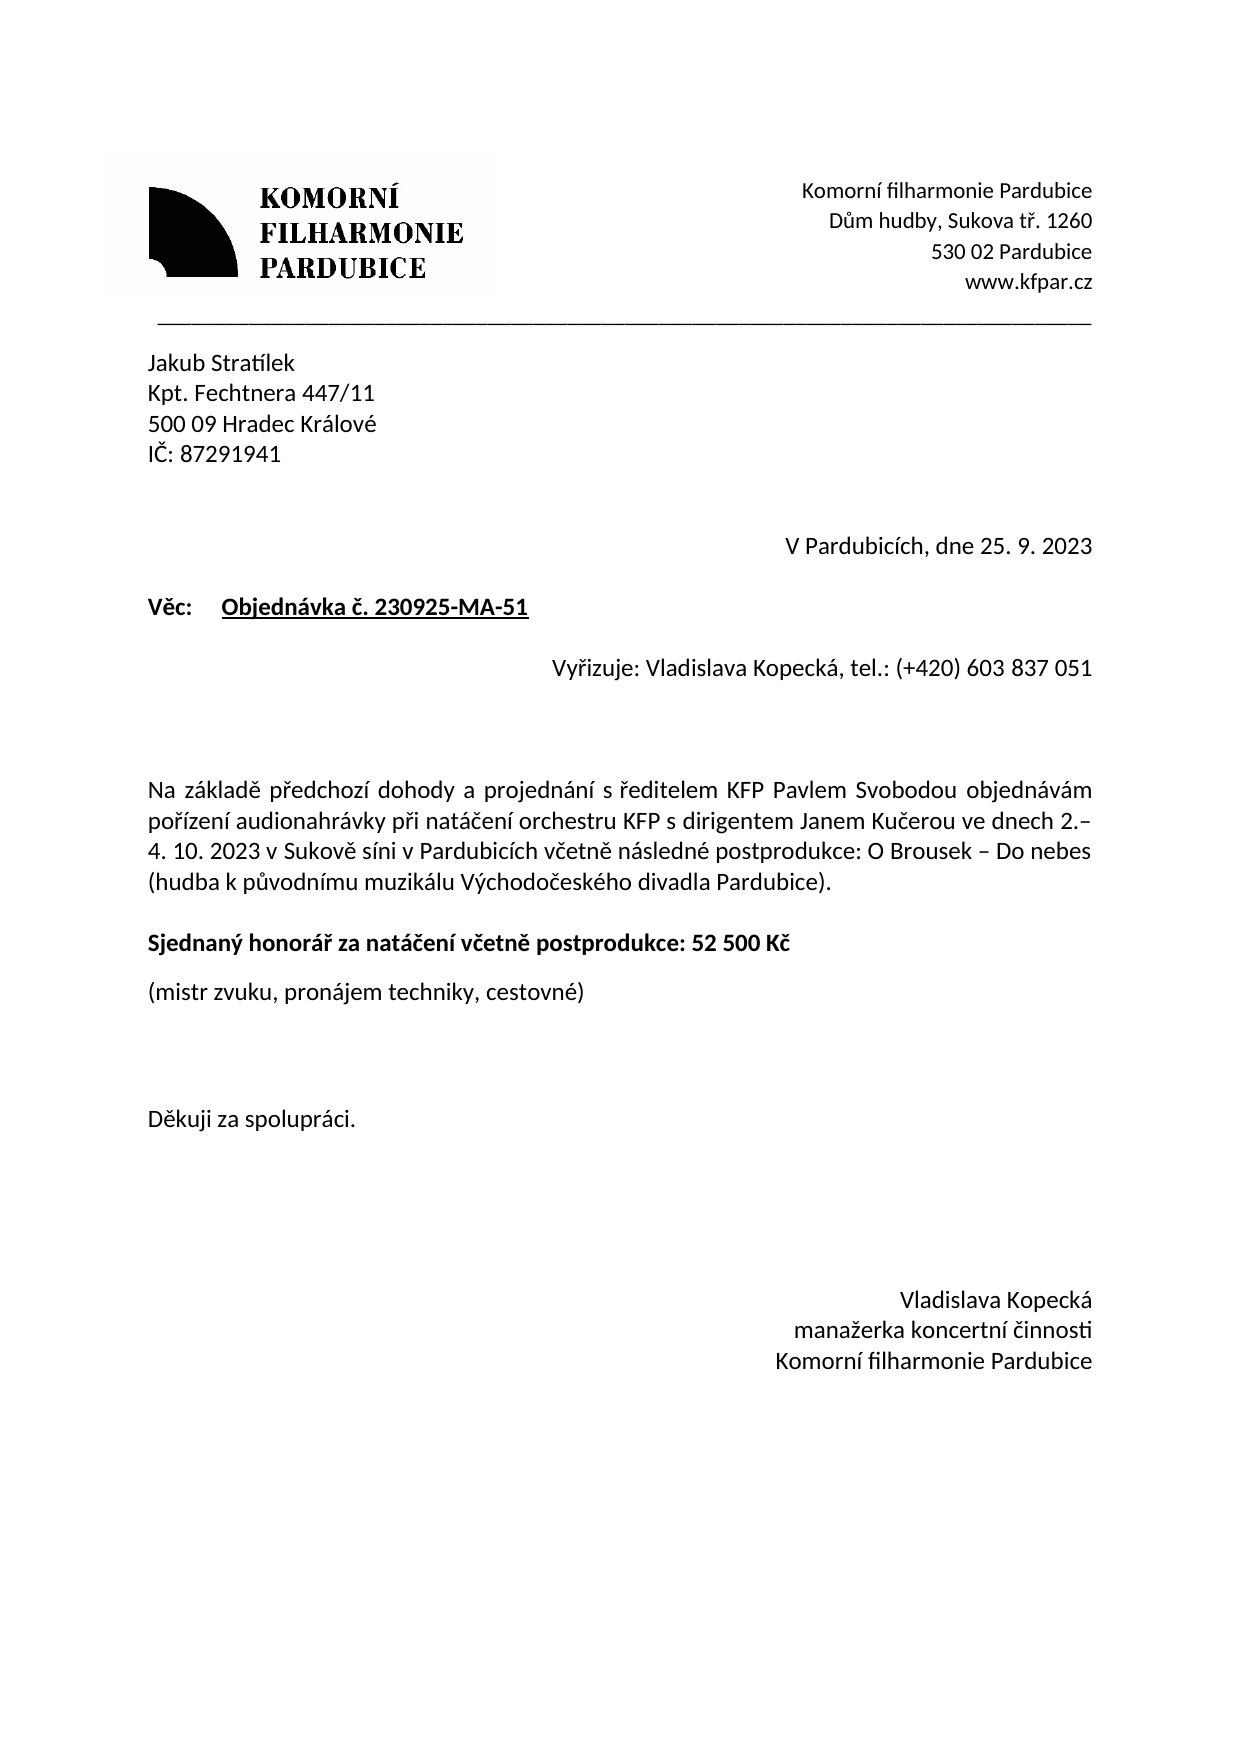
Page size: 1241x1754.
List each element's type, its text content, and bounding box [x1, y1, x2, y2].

text Komorní filharmonie Pardubice [148, 1345, 1092, 1376]
text Kpt. Fechtnera 447/11 [148, 378, 1092, 408]
text 500 09 Hradec Králové [148, 408, 1092, 439]
text IČ: 87291941 [148, 439, 1092, 469]
text Na základě předchozí dohody a projednání s ředitelem KFP Pavlem Svobodou objednávám pořízení audionahrávky při natáčení orchestru KFP s dirigentem Janem Kučerou ve dnech 2.–4. 10. 2023 v Sukově síni v Pardubicích včetně následné postprodukce: O Brousek – Do nebes (hudba k původnímu muzikálu Východočeského divadla Pardubice). [148, 774, 1092, 896]
text Děkuji za spolupráci. [148, 1103, 1092, 1134]
text Věc: Objednávka č. 230925-MA-51 [148, 591, 1092, 622]
text Vyřizuje: Vladislava Kopecká, tel.: (+420) 603 837 051 [148, 652, 1092, 683]
picture [100, 153, 498, 301]
text Jakub Stratílek [148, 347, 1092, 378]
text (mistr zvuku, pronájem techniky, cestovné) [148, 977, 1092, 1007]
text Sjednaný honorář za natáčení včetně postprodukce: 52 500 Kč [148, 927, 1092, 957]
text manažerka koncertní činnosti [148, 1315, 1092, 1345]
text V Pardubicích, dne 25. 9. 2023 [738, 530, 1092, 561]
text Vladislava Kopecká [148, 1284, 1092, 1315]
